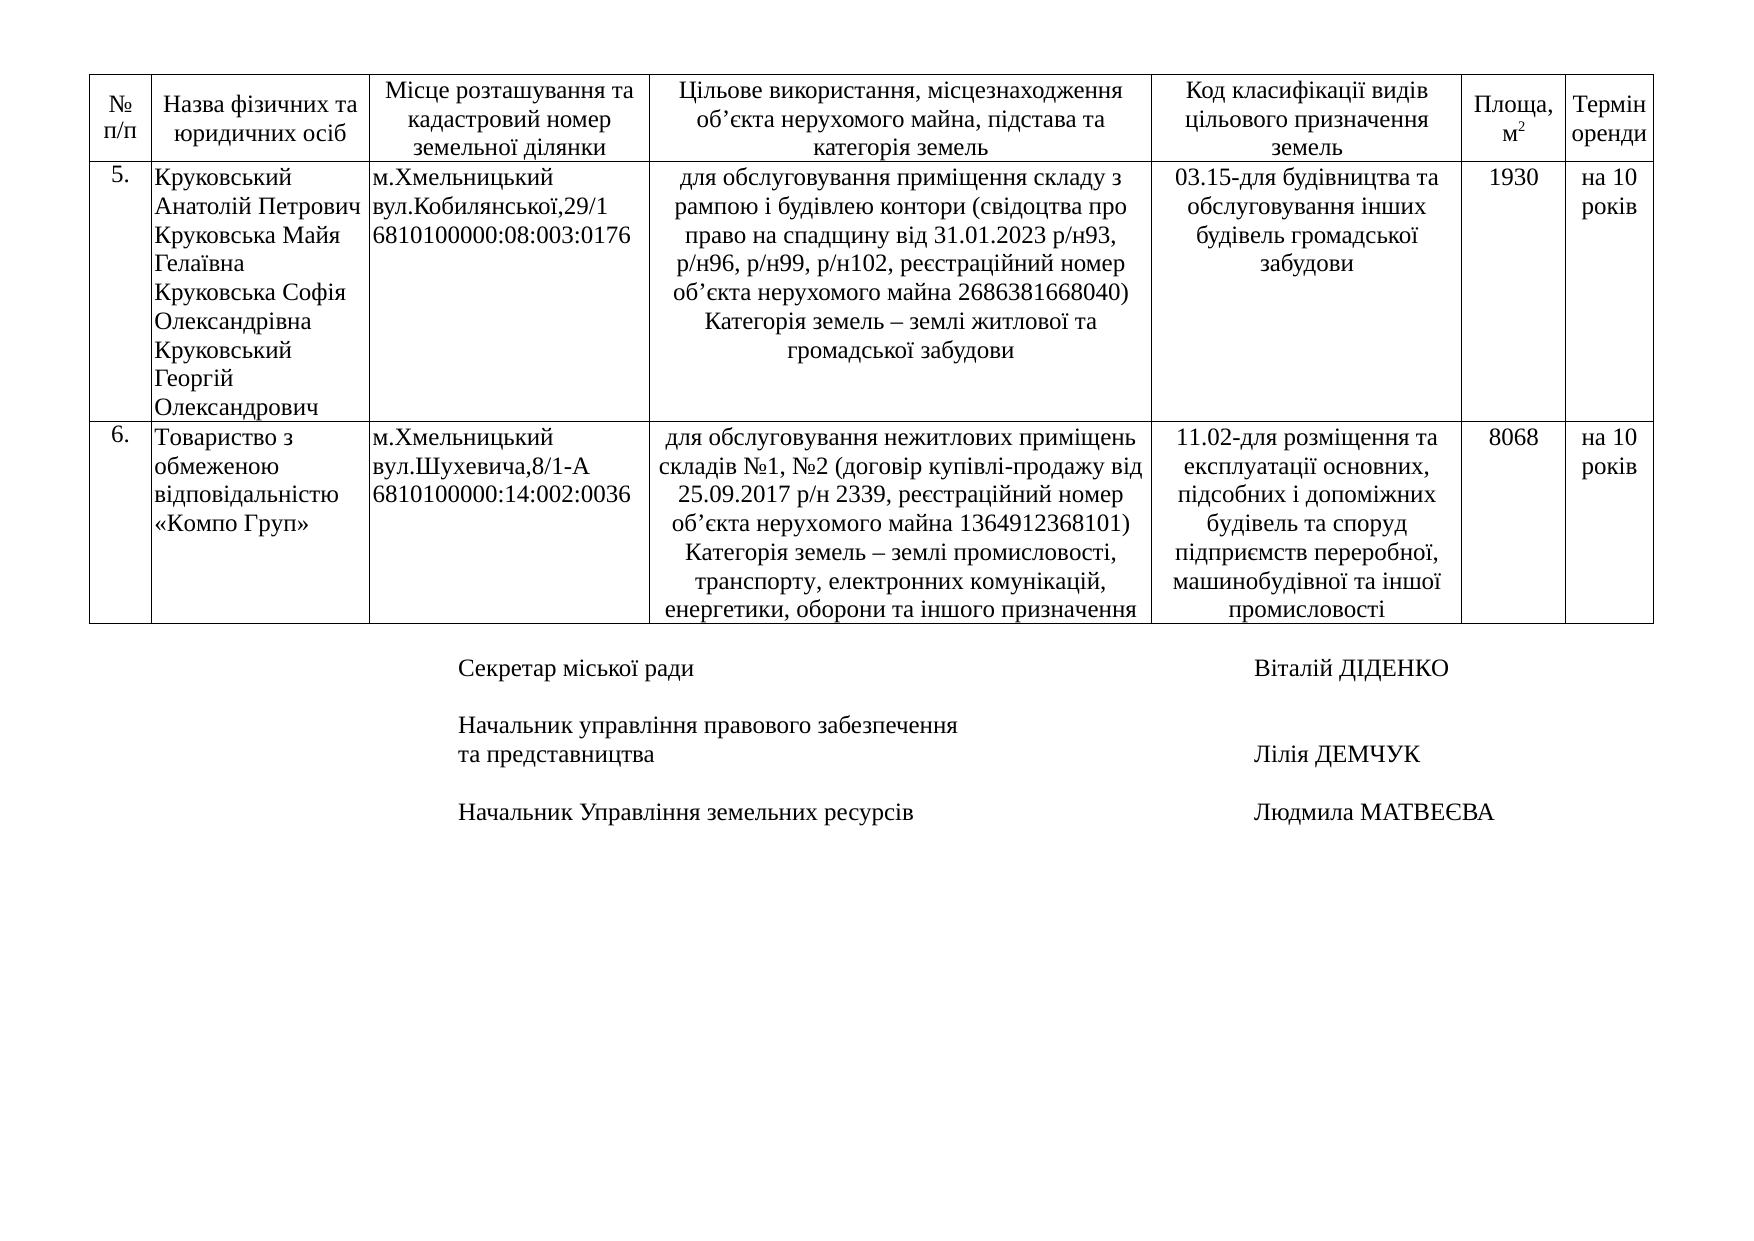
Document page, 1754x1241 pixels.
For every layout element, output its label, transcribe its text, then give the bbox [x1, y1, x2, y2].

table_cell для обслуговування нежитлових приміщень складів №1, №2 (договір купівлі-продажу від 25.09.2017 р/н 2339, реєстраційний номер об’єкта нерухомого майна 1364912368101) Категорія земель – землі промисловості, транспорту, електронних комунікацій, енергетики, оборони та іншого призначення [650, 422, 1151, 623]
table_cell на 10 років [1566, 422, 1653, 623]
table_cell 5. [90, 162, 151, 421]
table_cell для обслуговування приміщення складу з рампою і будівлею контори (свідоцтва про право на спадщину від 31.01.2023 р/н93, р/н96, р/н99, р/н102, реєстраційний номер об’єкта нерухомого майна 2686381668040) Категорія земель – землі житлової та громадської забудови [650, 162, 1151, 421]
table_cell Круковський Анатолій Петрович Круковська Майя Гелаївна Круковська Софія Олександрівна Круковський Георгій Олександрович [152, 162, 369, 421]
table_cell м.Хмельницький вул.Кобилянської,29/1 6810100000:08:003:0176 [370, 162, 649, 421]
table_cell 11.02-для розміщення та експлуатації основних, підсобних і допоміжних будівель та споруд підприємств переробної, машинобудівної та іншої промисловості [1152, 422, 1461, 623]
table_header Цільове використання, місцезнаходження об’єкта нерухомого майна, підстава та категорія земель [650, 75, 1151, 161]
table_header Площа, м2 [1462, 75, 1565, 161]
table_cell 6. [90, 422, 151, 623]
table_cell 1930 [1462, 162, 1565, 421]
text Начальник управління правового забезпечення [458, 711, 1668, 739]
table_header Код класифікації видів цільового призначення земель [1152, 75, 1461, 161]
table_header № п/п [90, 75, 151, 161]
text Секретар міської ради Віталій ДІДЕНКО [458, 653, 1668, 682]
table_cell на 10 років [1566, 162, 1653, 421]
table_cell м.Хмельницький вул.Шухевича,8/1-А 6810100000:14:002:0036 [370, 422, 649, 623]
table_header Термін оренди [1566, 75, 1653, 161]
table_header Місце розташування та кадастровий номер земельної ділянки [370, 75, 649, 161]
text Начальник Управління земельних ресурсів Людмила МАТВЕЄВА [458, 797, 1668, 826]
table_cell 03.15-для будівництва та обслуговування інших будівель громадської забудови [1152, 162, 1461, 421]
text та представництва Лілія ДЕМЧУК [458, 739, 1668, 768]
table_cell Товариство з обмеженою відповідальністю «Компо Груп» [152, 422, 369, 623]
table_cell 8068 [1462, 422, 1565, 623]
table_header Назва фізичних та юридичних осіб [152, 75, 369, 161]
